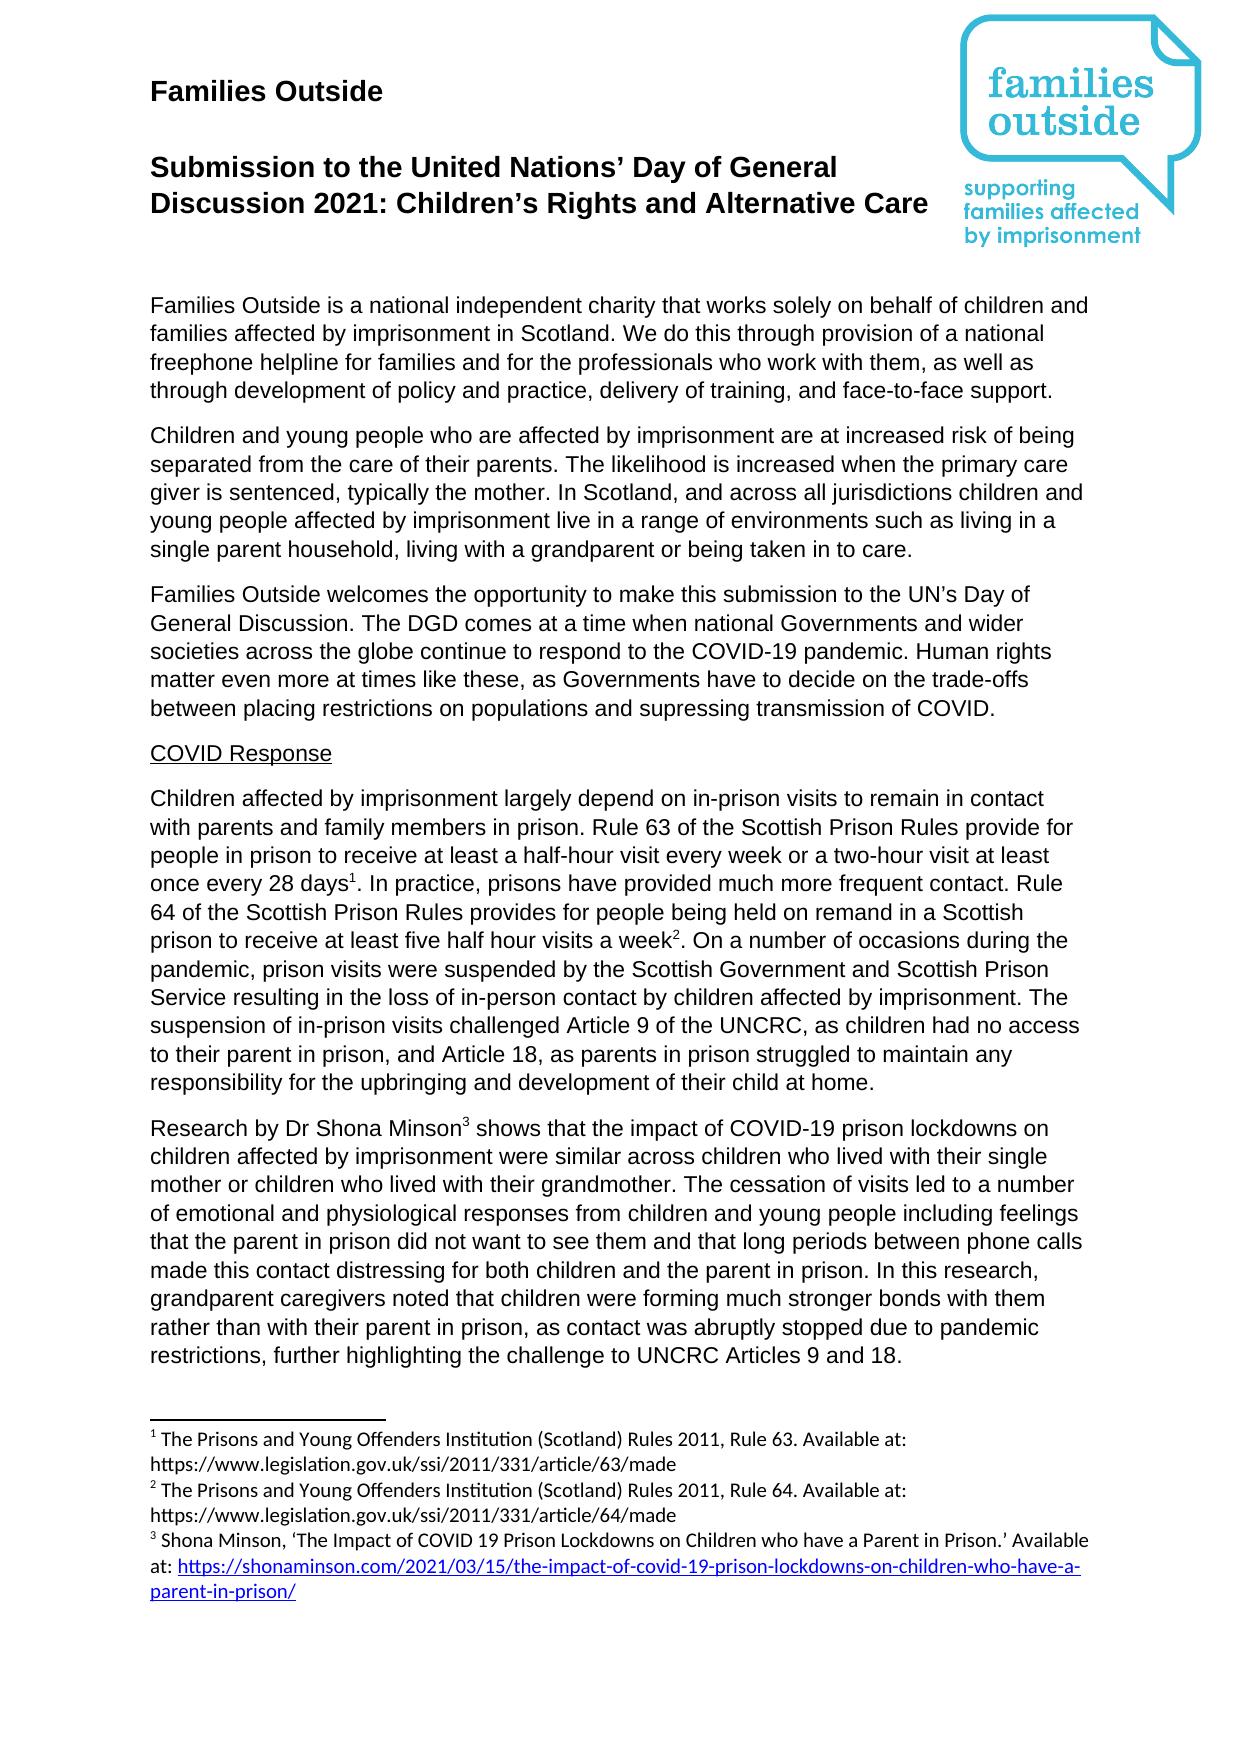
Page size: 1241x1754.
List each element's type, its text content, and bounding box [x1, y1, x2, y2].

text Children and young people who are affected by imprisonment are at increased risk of being separated from the care of their parents. The likelihood is increased when the primary care giver is sentenced, typically the mother. In Scotland, and across all jurisdictions children and young people affected by imprisonment live in a range of environments such as living in a single parent household, living with a grandparent or being taken in to care. [150, 422, 1090, 562]
picture [953, 5, 1210, 253]
text Families Outside is a national independent charity that works solely on behalf of children and families affected by imprisonment in Scotland. We do this through provision of a national freephone helpline for families and for the professionals who work with them, as well as through development of policy and practice, delivery of training, and face-to-face support. [150, 292, 1090, 403]
text Submission to the United Nations’ Day of General Discussion 2021: Children’s Rights and Alternative Care [150, 150, 1090, 220]
text COVID Response [150, 740, 1090, 766]
text Research by Dr Shona Minson shows that the impact of COVID-19 prison lockdowns on children affected by imprisonment were similar across children who lived with their single mother or children who lived with their grandmother. The cessation of visits led to a number of emotional and physiological responses from children and young people including feelings that the parent in prison did not want to see them and that long periods between phone calls made this contact distressing for both children and the parent in prison. In this research, grandparent caregivers noted that children were forming much stronger bonds with them rather than with their parent in prison, as contact was abruptly stopped due to pandemic restrictions, further highlighting the challenge to UNCRC Articles 9 and 18. [150, 1114, 1090, 1368]
text Families Outside welcomes the opportunity to make this submission to the UN’s Day of General Discussion. The DGD comes at a time when national Governments and wider societies across the globe continue to respond to the COVID-19 pandemic. Human rights matter even more at times like these, as Governments have to decide on the trade-offs between placing restrictions on populations and supressing transmission of COVID. [150, 581, 1090, 721]
text Children affected by imprisonment largely depend on in-prison visits to remain in contact with parents and family members in prison. Rule 63 of the Scottish Prison Rules provide for people in prison to receive at least a half-hour visit every week or a two-hour visit at least once every 28 days. In practice, prisons have provided much more frequent contact. Rule 64 of the Scottish Prison Rules provides for people being held on remand in a Scottish prison to receive at least five half hour visits a week. On a number of occasions during the pandemic, prison visits were suspended by the Scottish Government and Scottish Prison Service resulting in the loss of in-person contact by children affected by imprisonment. The suspension of in-prison visits challenged Article 9 of the UNCRC, as children had no access to their parent in prison, and Article 18, as parents in prison struggled to maintain any responsibility for the upbringing and development of their child at home. [150, 785, 1090, 1096]
